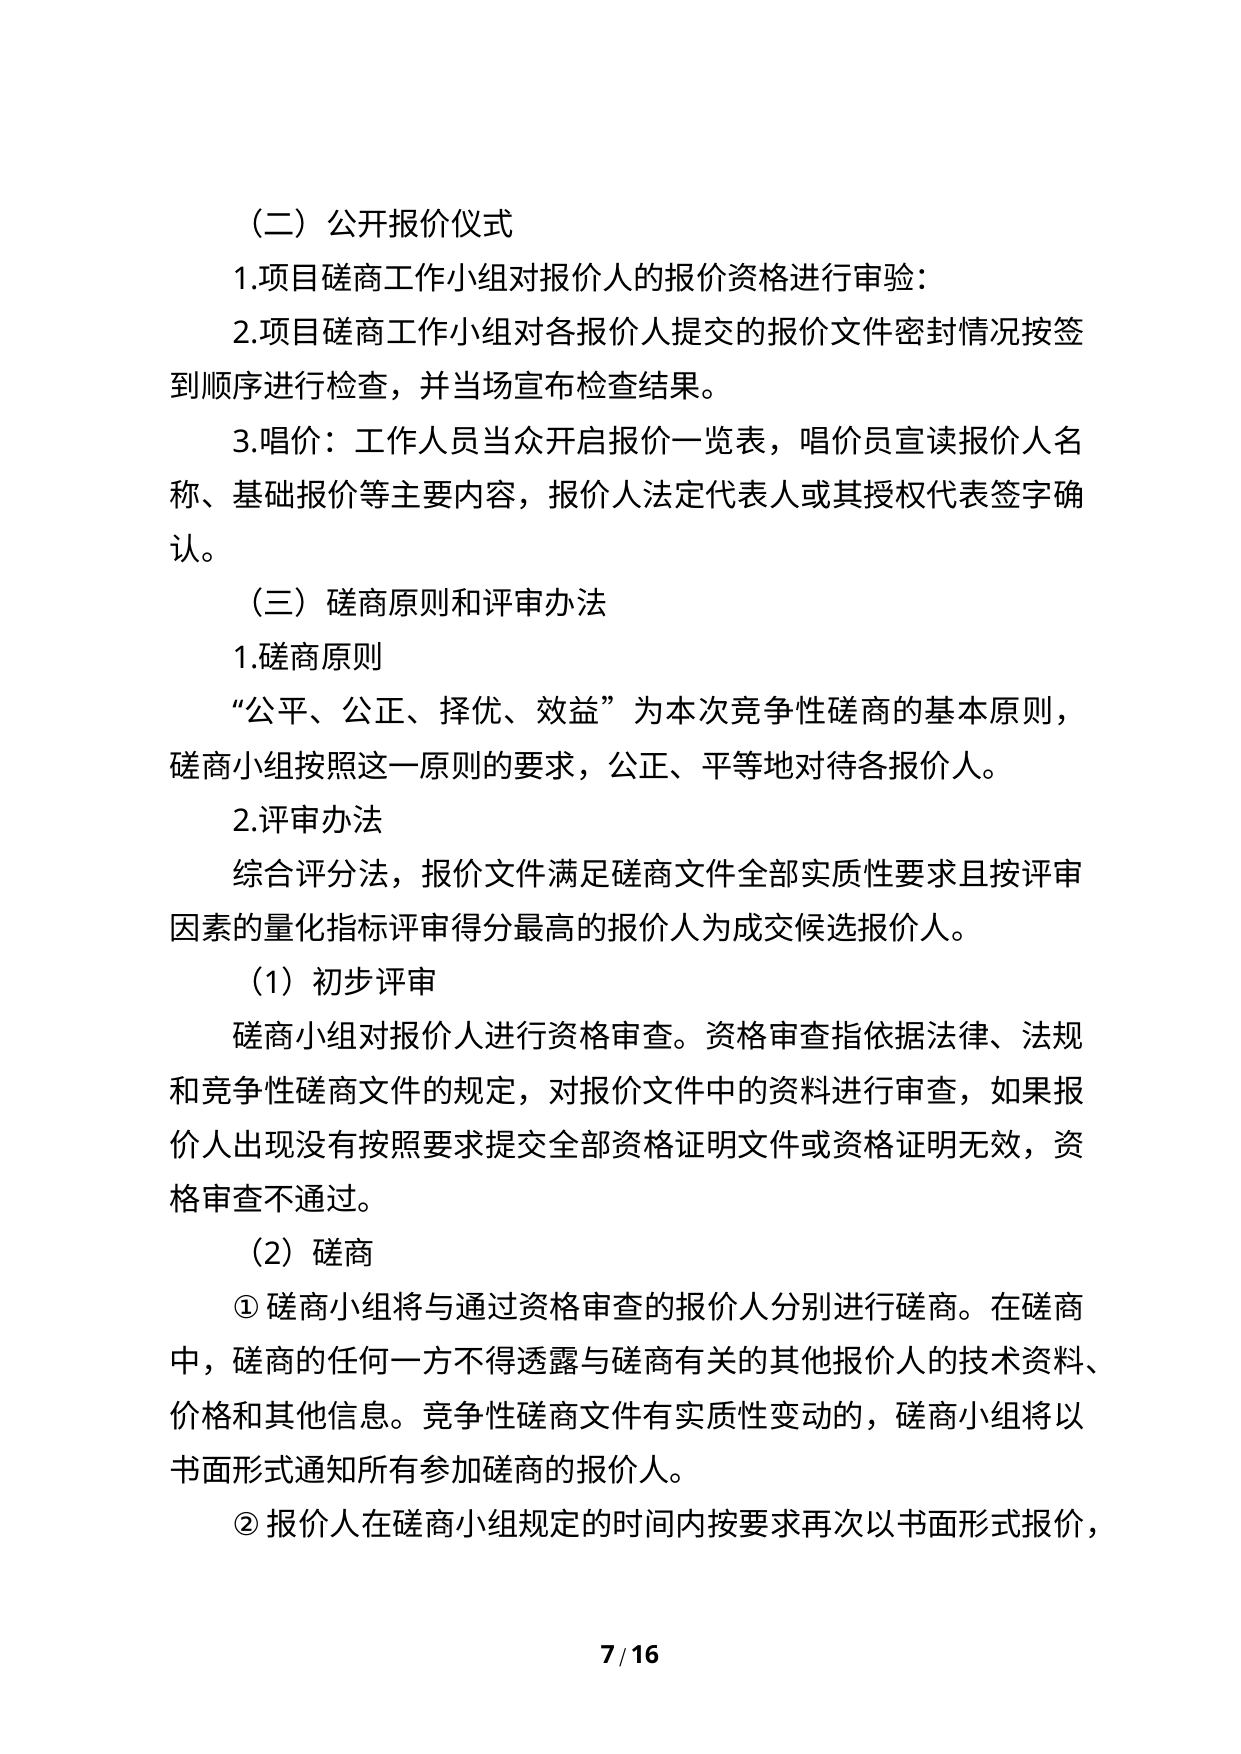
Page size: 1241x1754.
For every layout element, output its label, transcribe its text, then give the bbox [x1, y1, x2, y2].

text 3.唱价：工作人员当众开启报价一览表，唱价员宣读报价人名称、基础报价等主要内容，报价人法定代表人或其授权代表签字确认。 [169, 409, 1086, 571]
text （三）磋商原则和评审办法 [169, 571, 1086, 625]
text ①磋商小组将与通过资格审查的报价人分别进行磋商。在磋商中，磋商的任何一方不得透露与磋商有关的其他报价人的技术资料、价格和其他信息。竞争性磋商文件有实质性变动的，磋商小组将以书面形式通知所有参加磋商的报价人。 [169, 1275, 1086, 1492]
text 1.磋商原则 [169, 625, 1086, 679]
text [169, 1492, 1086, 1546]
text （1）初步评审 [169, 950, 1086, 1004]
text 1.项目磋商工作小组对报价人的报价资格进行审验： [169, 246, 1086, 300]
text 综合评分法，报价文件满足磋商文件全部实质性要求且按评审因素的量化指标评审得分最高的报价人为成交候选报价人。 [169, 842, 1086, 950]
text “公平、公正、择优、效益”为本次竞争性磋商的基本原则，磋商小组按照这一原则的要求，公正、平等地对待各报价人。 [169, 679, 1086, 788]
text 2.项目磋商工作小组对各报价人提交的报价文件密封情况按签到顺序进行检查，并当场宣布检查结果。 [169, 300, 1086, 409]
text 2.评审办法 [169, 788, 1086, 842]
text （2）磋商 [169, 1221, 1086, 1275]
text （二）公开报价仪式 [169, 192, 1086, 246]
text 磋商小组对报价人进行资格审查。资格审查指依据法律、法规和竞争性磋商文件的规定，对报价文件中的资料进行审查，如果报价人出现没有按照要求提交全部资格证明文件或资格证明无效，资格审查不通过。 [169, 1004, 1086, 1221]
